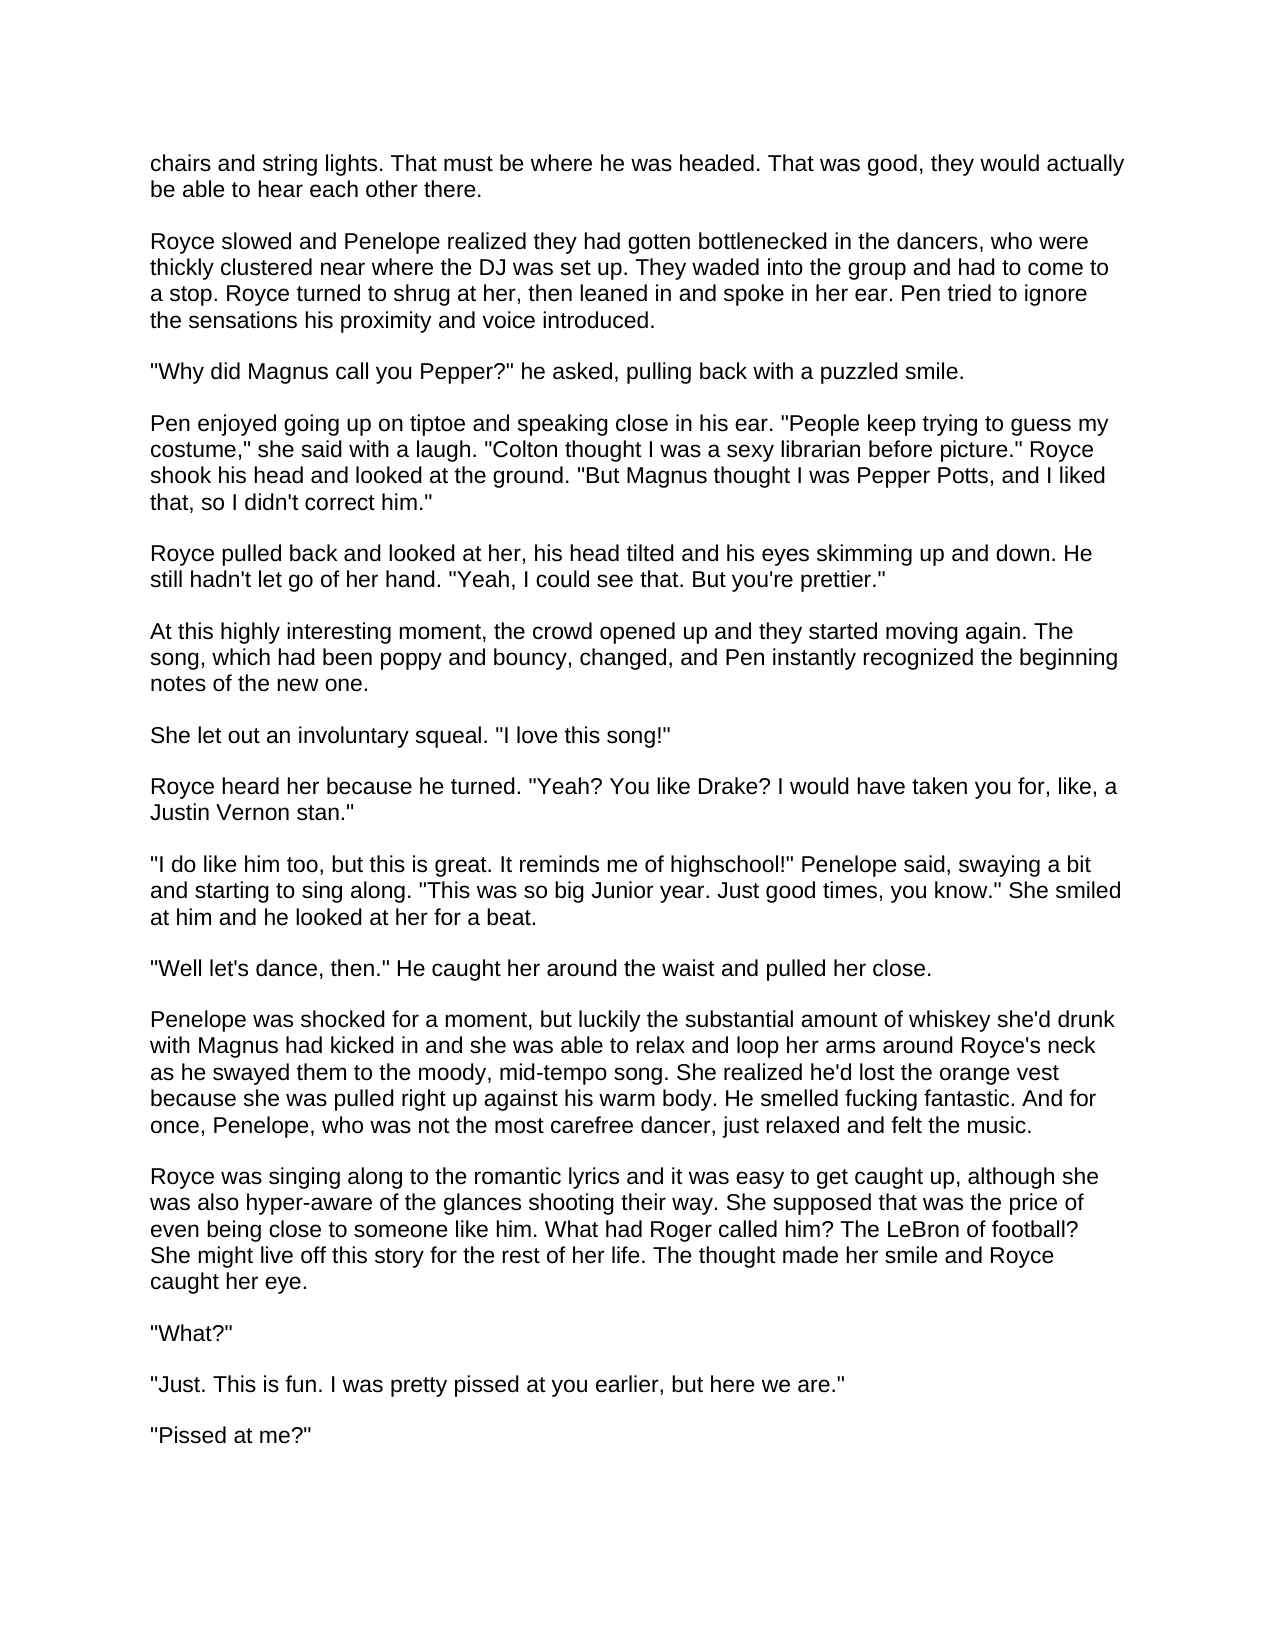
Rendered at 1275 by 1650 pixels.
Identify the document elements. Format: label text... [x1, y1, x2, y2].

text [150, 150, 1125, 203]
text "Why did Magnus call you Pepper?" he asked, pulling back with a puzzled smile. [150, 358, 1125, 384]
text "What?" [150, 1320, 1125, 1346]
text Penelope was shocked for a moment, but luckily the substantial amount of whiskey she'd drunk with Magnus had kicked in and she was able to relax and loop her arms around Royce's neck as he swayed them to the moody, mid-tempo song. She realized he'd lost the orange vest because she was pulled right up against his warm body. He smelled fucking fantastic. And for once, Penelope, who was not the most carefree dancer, just relaxed and felt the music. [150, 1006, 1125, 1138]
text She let out an involuntary squeal. "I love this song!" [150, 722, 1125, 748]
text Royce heard her because he turned. "Yeah? You like Drake? I would have taken you for, like, a Justin Vernon stan." [150, 773, 1125, 826]
text Royce pulled back and looked at her, his head tilted and his eyes skimming up and down. He still hadn't let go of her hand. "Yeah, I could see that. But you're prettier." [150, 540, 1125, 593]
text "I do like him too, but this is great. It reminds me of highschool!" Penelope said, swaying a bit and starting to sing along. "This was so big Junior year. Just good times, you know." She smiled at him and he looked at her for a beat. [150, 851, 1125, 930]
text Royce slowed and Penelope realized they had gotten bottlenecked in the dancers, who were thickly clustered near where the DJ was set up. They waded into the group and had to come to a stop. Royce turned to shrug at her, then leaned in and spoke in her ear. Pen tried to ignore the sensations his proximity and voice introduced. [150, 228, 1125, 333]
text Royce was singing along to the romantic lyrics and it was easy to get caught up, although she was also hyper-aware of the glances shooting their way. She supposed that was the price of even being close to someone like him. What had Roger called him? The LeBron of football? She might live off this story for the rest of her life. The thought made her smile and Royce caught her eye. [150, 1163, 1125, 1295]
text "Just. This is fun. I was pretty pissed at you earlier, but here we are." [150, 1371, 1125, 1397]
text At this highly interesting moment, the crowd opened up and they started moving again. The song, which had been poppy and bouncy, changed, and Pen instantly recognized the beginning notes of the new one. [150, 618, 1125, 697]
text Pen enjoyed going up on tiptoe and speaking close in his ear. "People keep trying to guess my costume," she said with a laugh. "Colton thought I was a sexy librarian before picture." Royce shook his head and looked at the ground. "But Magnus thought I was Pepper Potts, and I liked that, so I didn't correct him." [150, 409, 1125, 515]
text "Well let's dance, then." He caught her around the waist and pulled her close. [150, 955, 1125, 981]
text "Pissed at me?" [150, 1422, 1125, 1449]
